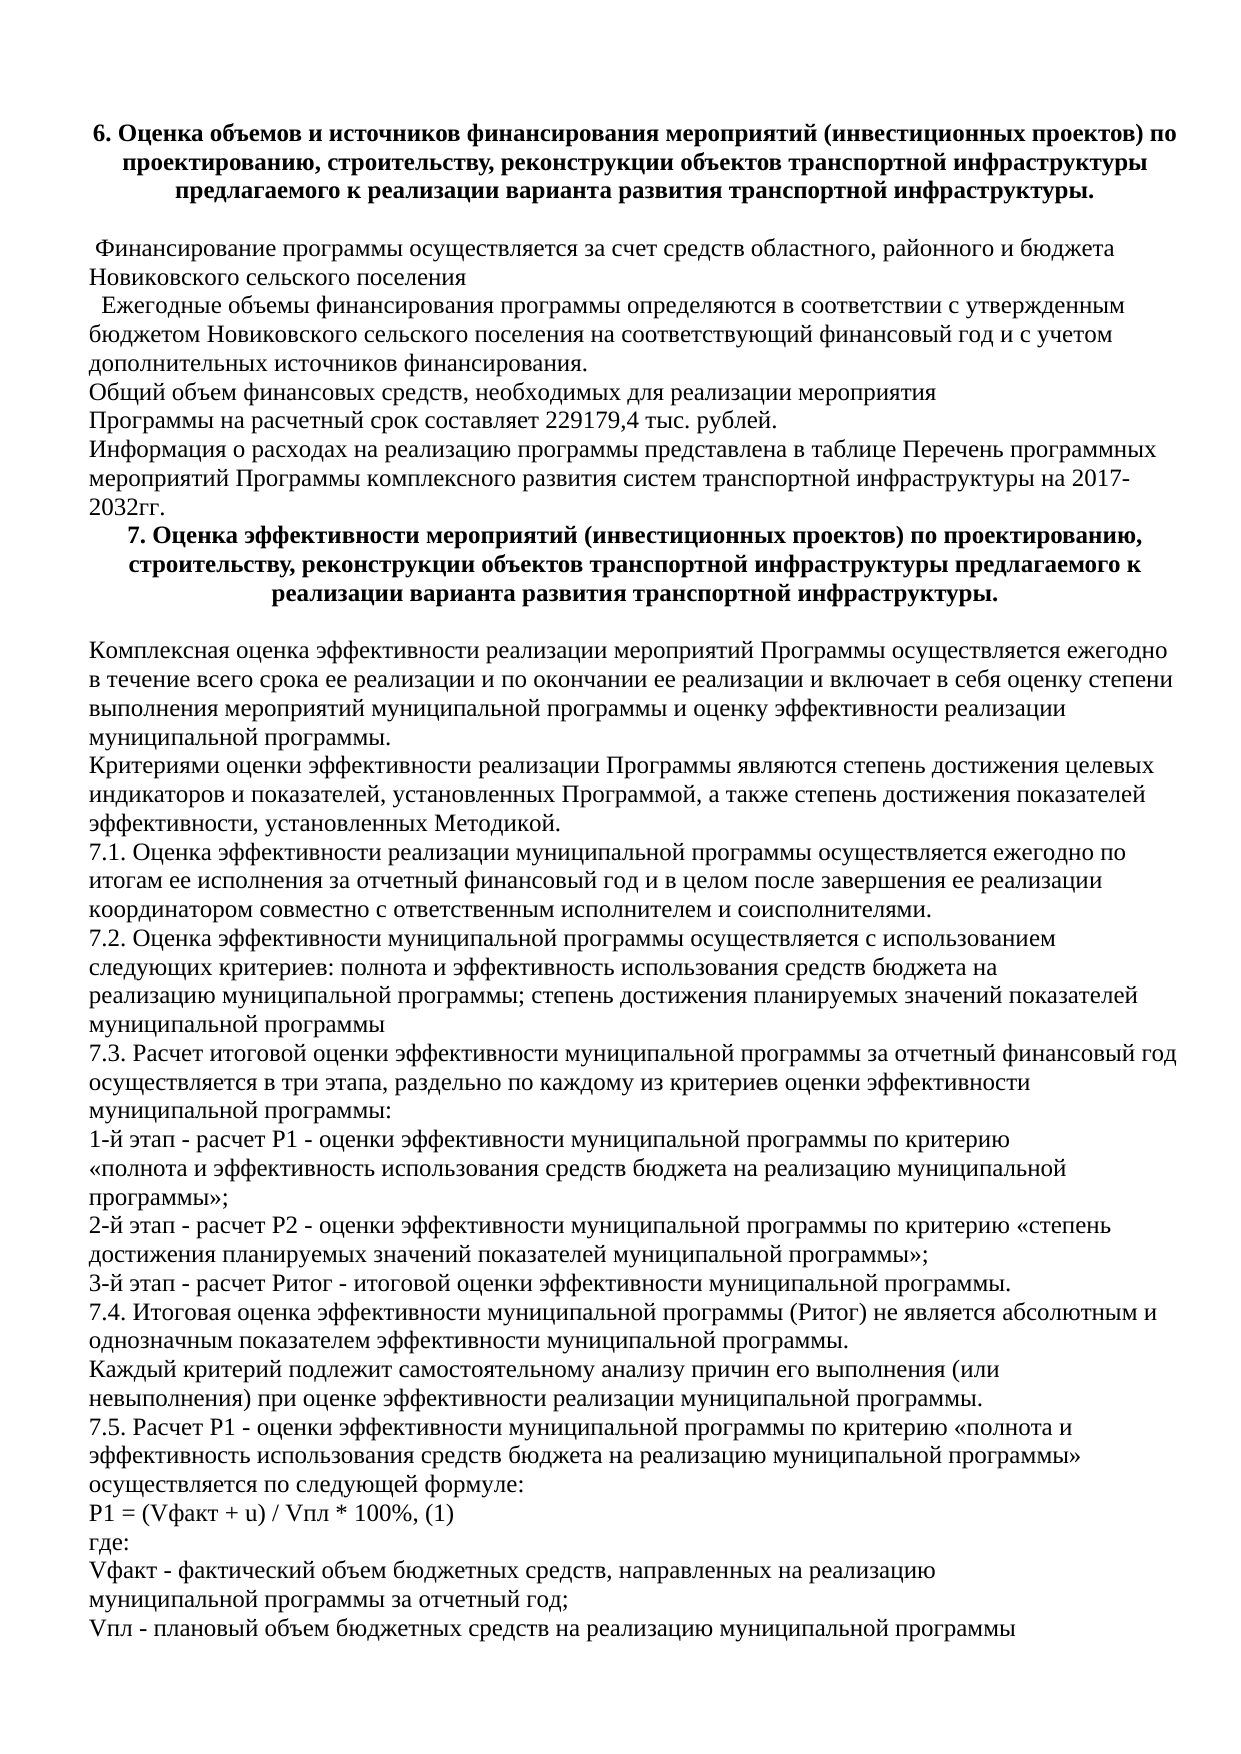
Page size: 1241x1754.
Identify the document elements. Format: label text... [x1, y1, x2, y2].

text Комплексная оценка эффективности реализации мероприятий Программы осуществляется ежегодно в течение всего срока ее реализации и по окончании ее реализации и включает в себя оценку степени выполнения мероприятий муниципальной программы и оценку эффективности реализации муниципальной программы. Критериями оценки эффективности реализации Программы являются степень достижения целевых индикаторов и показателей, установленных Программой, а также степень достижения показателей эффективности, установленных Методикой. 7.1. Оценка эффективности реализации муниципальной программы осуществляется ежегодно по итогам ее исполнения за отчетный финансовый год и в целом после завершения ее реализации координатором совместно с ответственным исполнителем и соисполнителями. 7.2. Оценка эффективности муниципальной программы осуществляется с использованием следующих критериев: полнота и эффективность использования средств бюджета на [89, 636, 1181, 981]
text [89, 981, 1181, 1642]
text 7. Оценка эффективности мероприятий (инвестиционных проектов) по проектированию, строительству, реконструкции объектов транспортной инфраструктуры предлагаемого к реализации варианта развития транспортной инфраструктуры. [89, 521, 1181, 607]
text Финансирование программы осуществляется за счет средств областного, районного и бюджета Новиковского сельского поселения Ежегодные объемы финансирования программы определяются в соответствии с утвержденным бюджетом Новиковского сельского поселения на соответствующий финансовый год и с учетом дополнительных источников финансирования. Общий объем финансовых средств, необходимых для реализации мероприятия Программы на расчетный срок составляет 229179,4 тыс. рублей. Информация о расходах на реализацию программы представлена в таблице Перечень программных мероприятий Программы комплексного развития систем транспортной инфраструктуры на 2017-2032гг. [89, 233, 1181, 521]
text 6. Оценка объемов и источников финансирования мероприятий (инвестиционных проектов) по проектированию, строительству, реконструкции объектов транспортной инфраструктуры предлагаемого к реализации варианта развития транспортной инфраструктуры. [89, 118, 1181, 204]
